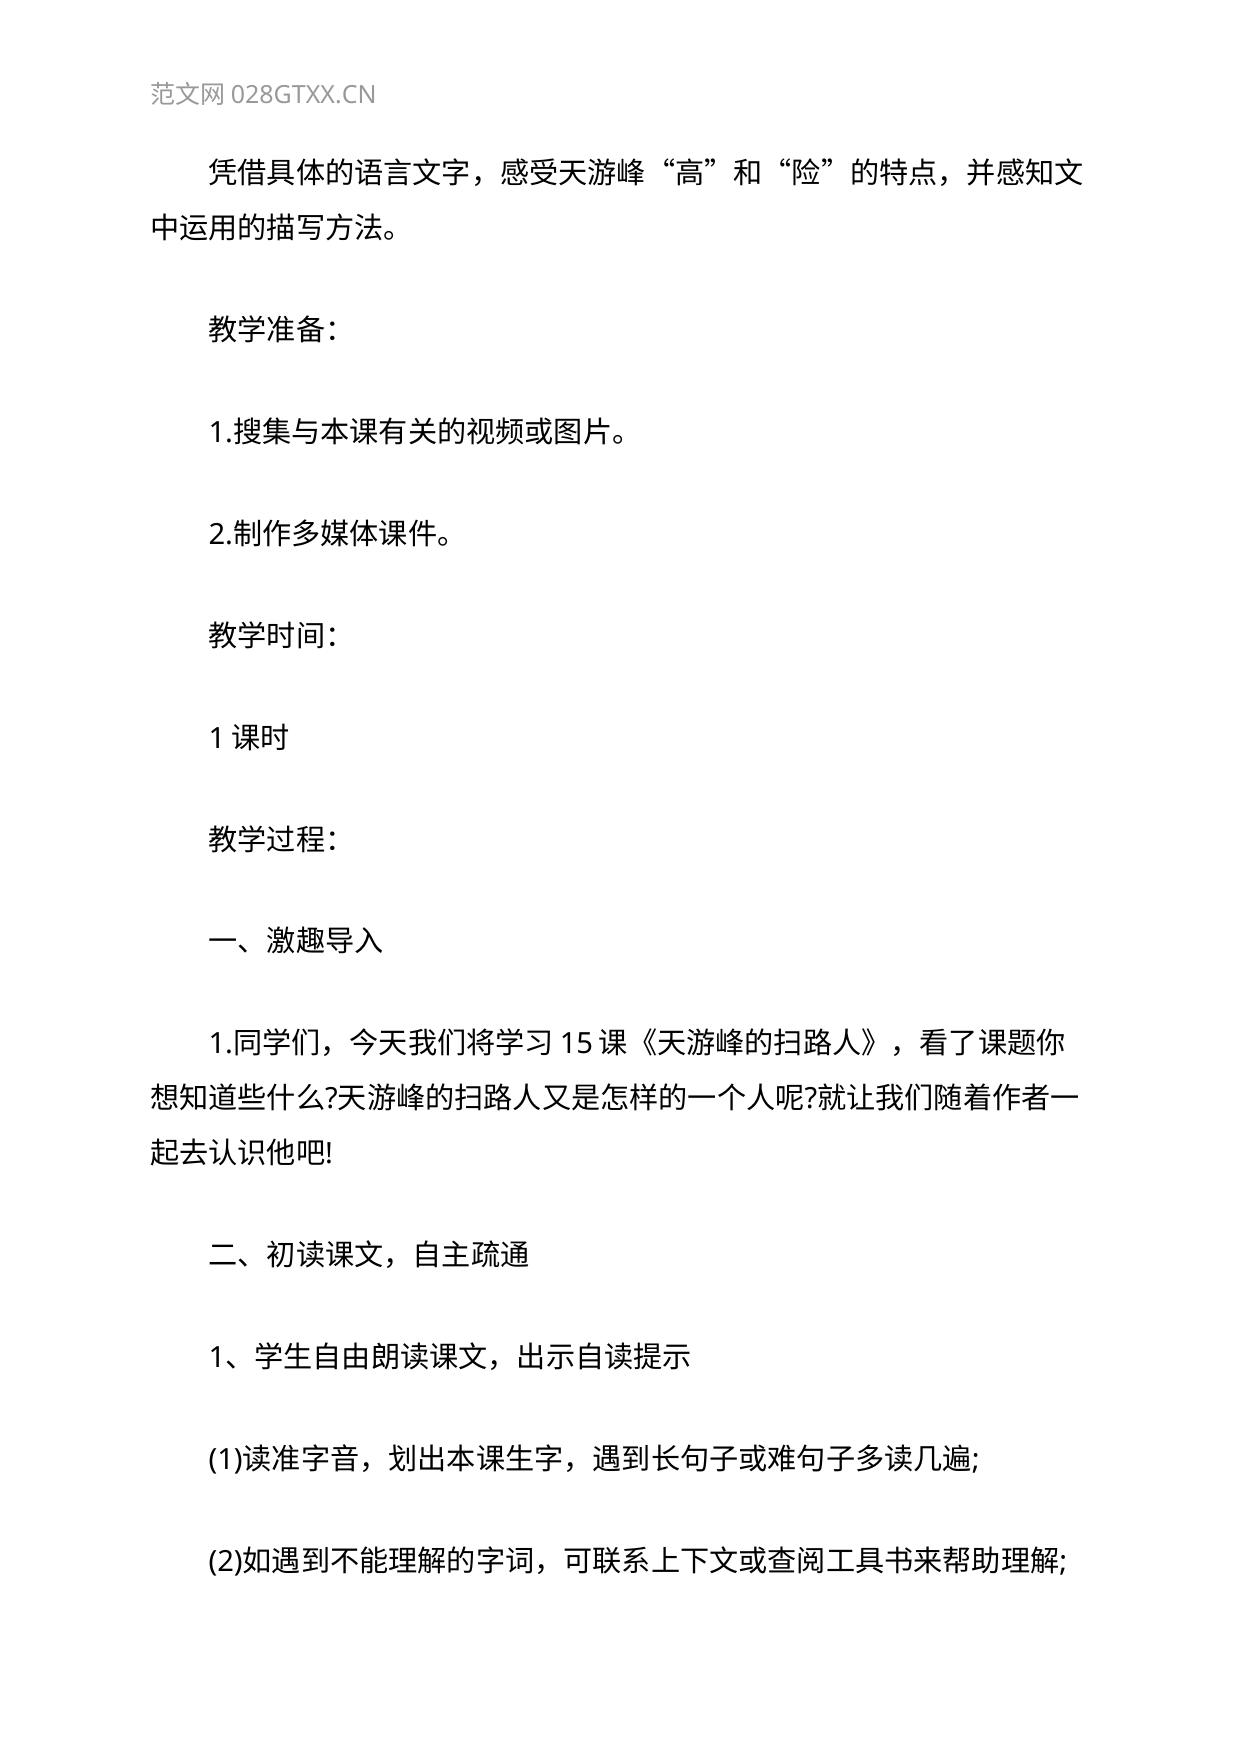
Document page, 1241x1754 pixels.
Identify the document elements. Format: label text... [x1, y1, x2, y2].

text 2.制作多媒体课件。 [150, 510, 1090, 553]
text 教学准备： [150, 307, 1090, 349]
text (2)如遇到不能理解的字词，可联系上下文或查阅工具书来帮助理解; [150, 1537, 1090, 1580]
text 1、学生自由朗读课文，出示自读提示 [150, 1333, 1090, 1376]
text 1课时 [150, 714, 1090, 757]
text 教学过程： [150, 816, 1090, 858]
text 1.同学们，今天我们将学习15课《天游峰的扫路人》，看了课题你想知道些什么?天游峰的扫路人又是怎样的一个人呢?就让我们随着作者一起去认识他吧! [150, 1020, 1090, 1172]
text 二、初读课文，自主疏通 [150, 1232, 1090, 1274]
text 凭借具体的语言文字，感受天游峰“高”和“险”的特点，并感知文中运用的描写方法。 [150, 150, 1090, 247]
text (1)读准字音，划出本课生字，遇到长句子或难句子多读几遍; [150, 1435, 1090, 1478]
text 1.搜集与本课有关的视频或图片。 [150, 408, 1090, 451]
text 一、激趣导入 [150, 918, 1090, 960]
text 教学时间： [150, 612, 1090, 655]
